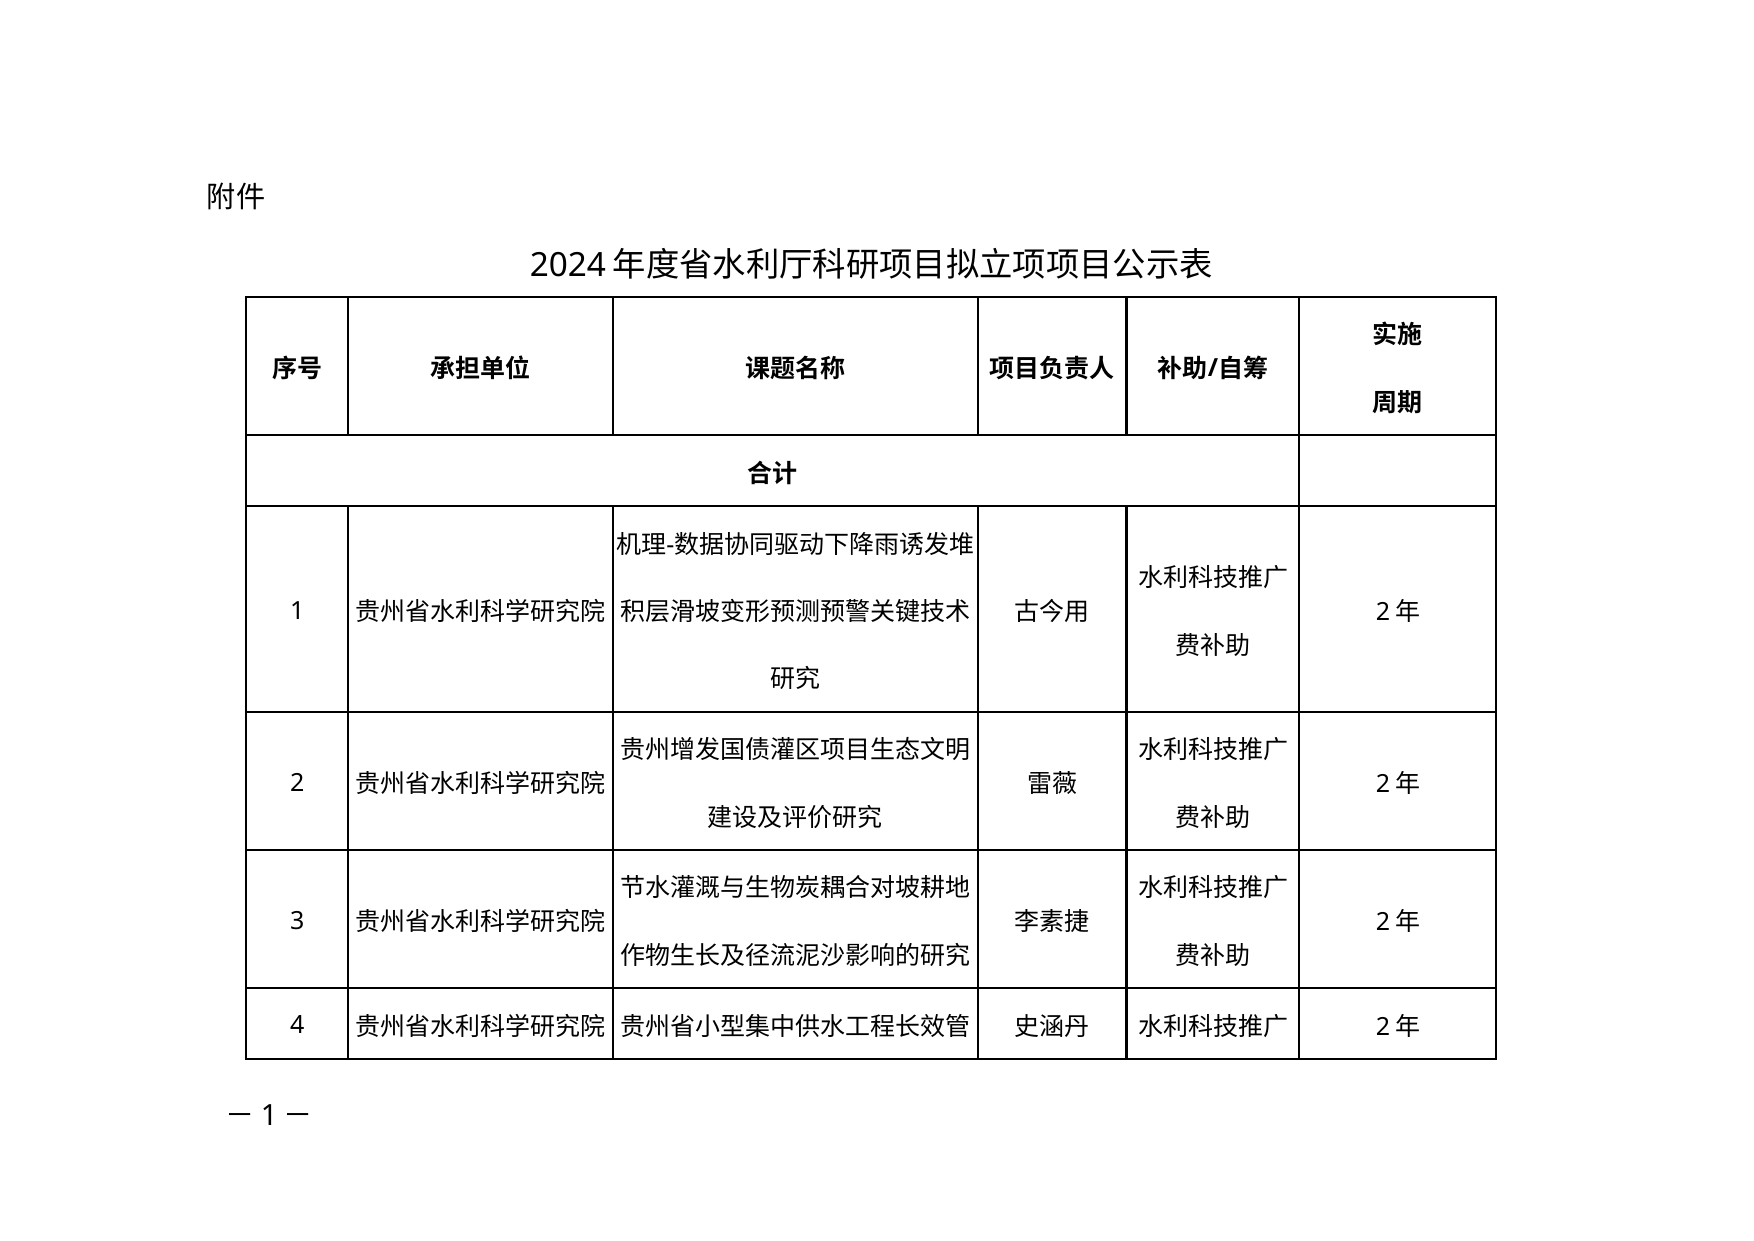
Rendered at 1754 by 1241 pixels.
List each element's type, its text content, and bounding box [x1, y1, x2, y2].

table_header 承担单位 [349, 298, 612, 434]
table_cell 3 [247, 851, 347, 987]
table_header 补助/自筹 [1128, 298, 1298, 434]
table_header 课题名称 [614, 298, 977, 434]
table_cell 合计 [247, 436, 1298, 505]
table_cell 2年 [1300, 989, 1495, 1058]
table_cell 2年 [1300, 851, 1495, 987]
text 附件 [207, 161, 1535, 228]
table_header 项目负责人 [979, 298, 1125, 434]
table_cell 贵州省水利科学研究院 [349, 851, 612, 987]
table_header 序号 [247, 298, 347, 434]
table_cell 雷薇 [979, 713, 1125, 849]
table_cell 水利科技推广费补助 [1128, 851, 1298, 987]
table_cell 贵州省水利科学研究院 [349, 713, 612, 849]
table_cell [1300, 436, 1495, 505]
table_cell 2年 [1300, 713, 1495, 849]
table_cell 贵州省小型集中供水工程长效管护模式探究 [614, 989, 977, 1058]
table_cell 2年 [1300, 507, 1495, 711]
table_cell 贵州省水利科学研究院 [349, 989, 612, 1058]
text 2024年度省水利厅科研项目拟立项项目公示表 [207, 228, 1535, 296]
table_cell 节水灌溉与生物炭耦合对坡耕地作物生长及径流泥沙影响的研究 [614, 851, 977, 987]
table_cell 贵州增发国债灌区项目生态文明建设及评价研究 [614, 713, 977, 849]
table_cell 贵州省水利科学研究院 [349, 507, 612, 711]
table_cell 古今用 [979, 507, 1125, 711]
table_header 实施 周期 [1300, 298, 1495, 434]
table_cell 水利科技推广费补助 [1128, 989, 1298, 1058]
table_cell 水利科技推广费补助 [1128, 507, 1298, 711]
table_cell 水利科技推广费补助 [1128, 713, 1298, 849]
table_cell 李素捷 [979, 851, 1125, 987]
table_cell 1 [247, 507, 347, 711]
table_cell 2 [247, 713, 347, 849]
table_cell 史涵丹 [979, 989, 1125, 1058]
table_cell 机理-数据协同驱动下降雨诱发堆积层滑坡变形预测预警关键技术研究 [614, 507, 977, 711]
table_cell 4 [247, 989, 347, 1058]
